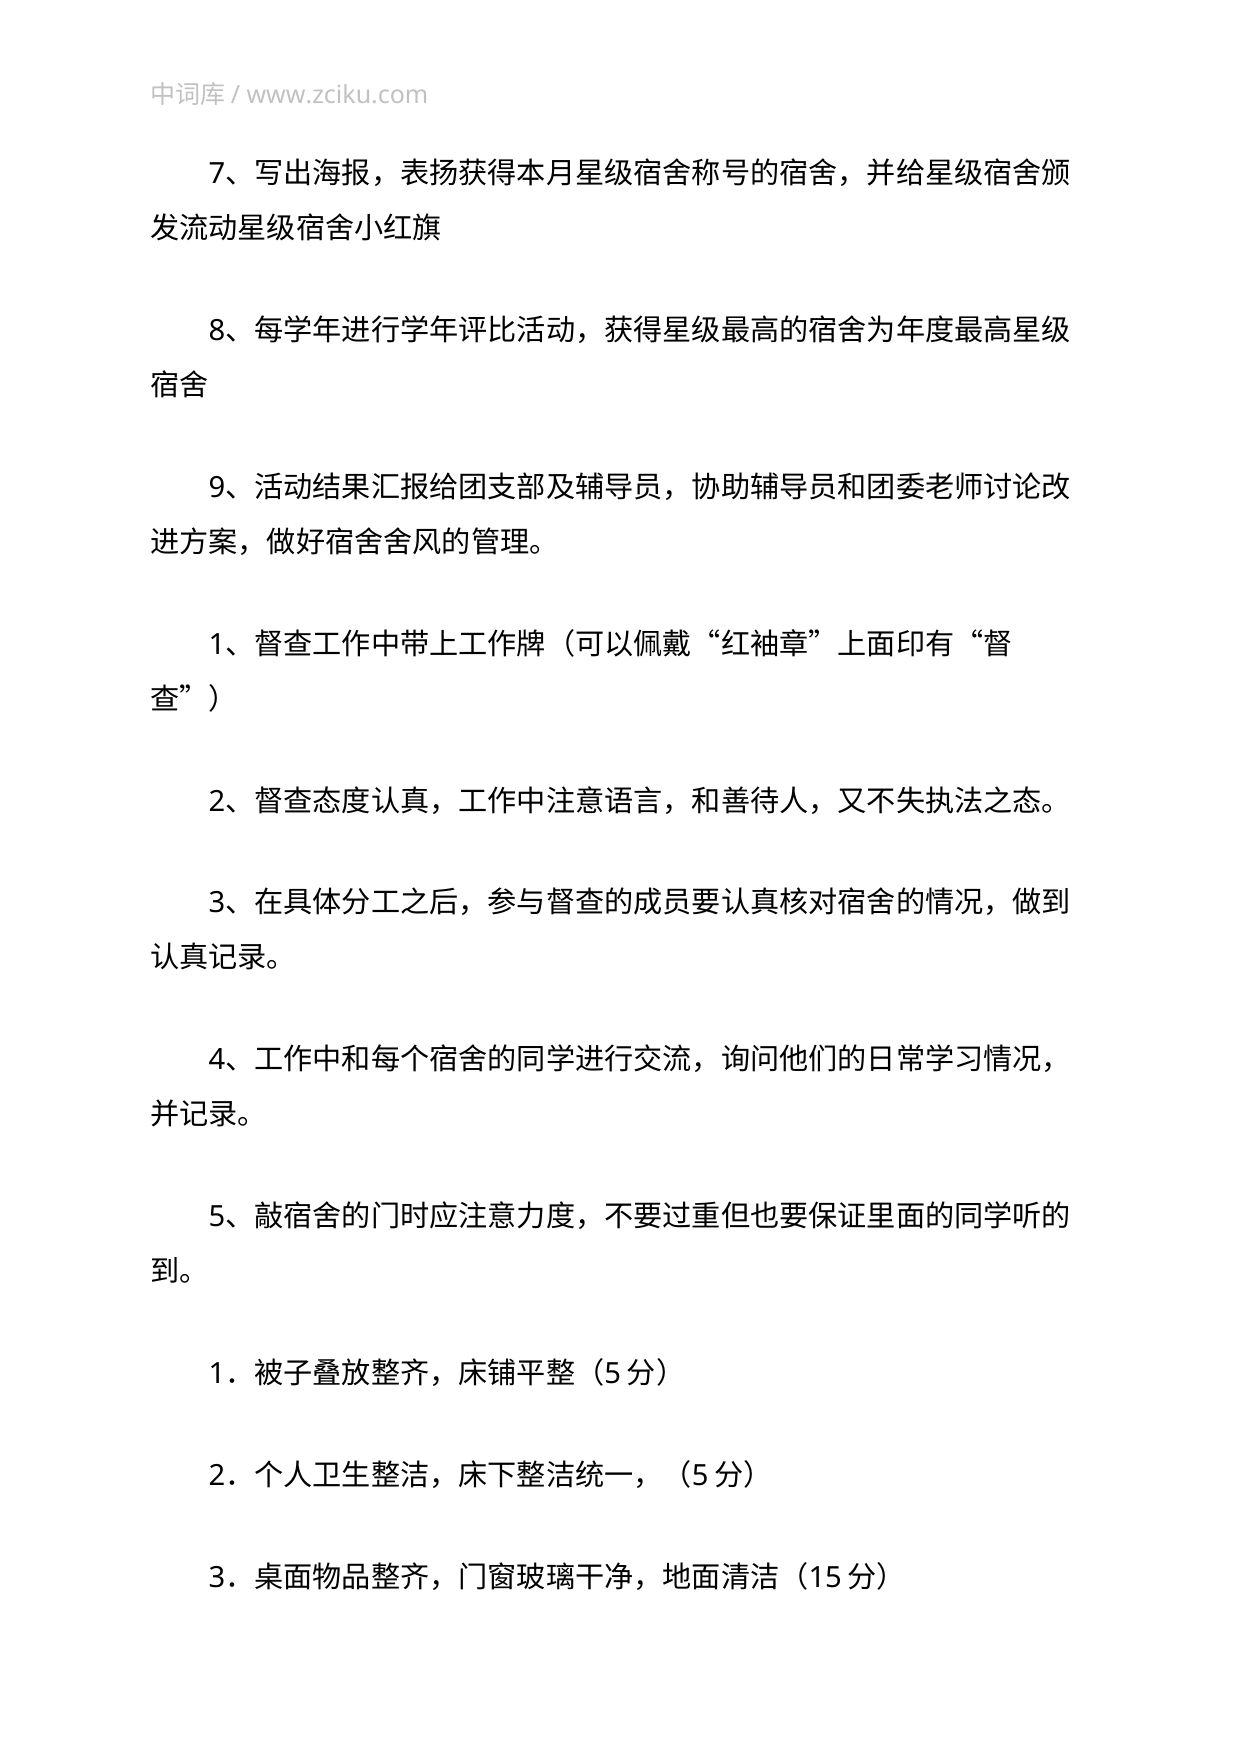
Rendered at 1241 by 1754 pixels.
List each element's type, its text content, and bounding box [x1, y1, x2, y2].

text 3、在具体分工之后，参与督查的成员要认真核对宿舍的情况，做到认真记录。 [150, 879, 1090, 976]
text 3．桌面物品整齐，门窗玻璃干净，地面清洁（15分） [150, 1553, 1090, 1596]
text 4、工作中和每个宿舍的同学进行交流，询问他们的日常学习情况，并记录。 [150, 1036, 1090, 1133]
text 9、活动结果汇报给团支部及辅导员，协助辅导员和团委老师讨论改进方案，做好宿舍舍风的管理。 [150, 463, 1090, 561]
text 8、每学年进行学年评比活动，获得星级最高的宿舍为年度最高星级宿舍 [150, 307, 1090, 404]
text 1、督查工作中带上工作牌（可以佩戴“红袖章”上面印有“督查”） [150, 620, 1090, 718]
text 2．个人卫生整洁，床下整洁统一，（5分） [150, 1451, 1090, 1494]
text 7、写出海报，表扬获得本月星级宿舍称号的宿舍，并给星级宿舍颁发流动星级宿舍小红旗 [150, 150, 1090, 247]
text 5、敲宿舍的门时应注意力度，不要过重但也要保证里面的同学听的到。 [150, 1193, 1090, 1290]
text 1．被子叠放整齐，床铺平整（5分） [150, 1349, 1090, 1392]
text 2、督查态度认真，工作中注意语言，和善待人，又不失执法之态。 [150, 777, 1090, 819]
